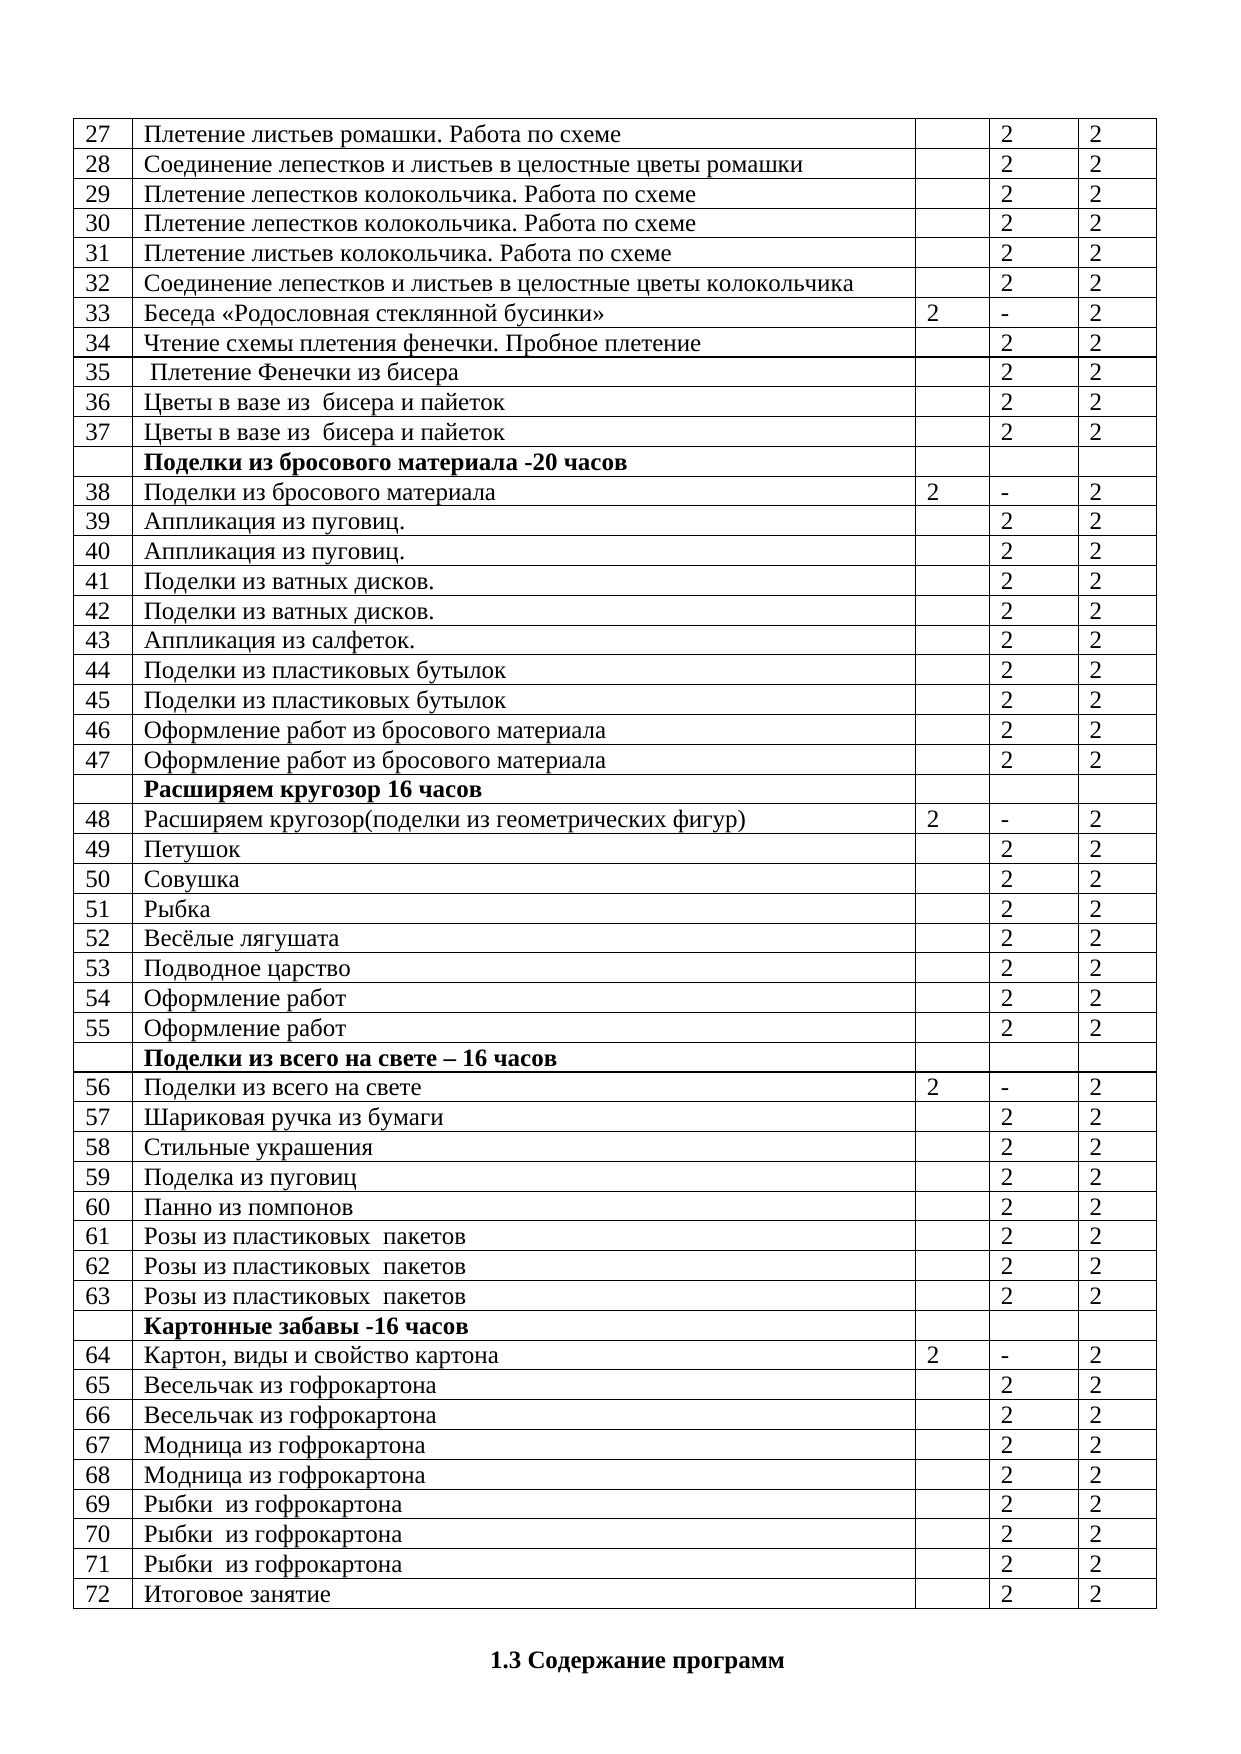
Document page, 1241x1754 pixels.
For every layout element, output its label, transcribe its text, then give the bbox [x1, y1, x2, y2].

table_cell 2 [1079, 298, 1156, 327]
table_cell Оформление работ [133, 1013, 915, 1042]
table_cell 2 [990, 209, 1078, 237]
table_cell 2 [990, 1132, 1078, 1161]
table_cell [916, 775, 989, 803]
table_cell 65 [74, 1370, 132, 1399]
table_cell 2 [990, 1400, 1078, 1429]
table_cell [1079, 775, 1156, 803]
table_cell 2 [990, 1579, 1078, 1608]
table_cell Весельчак из гофрокартона [133, 1370, 915, 1399]
table_cell Соединение лепестков и листьев в целостные цветы ромашки [133, 149, 915, 178]
table_cell Подводное царство [133, 953, 915, 982]
table_cell [916, 715, 989, 744]
table_cell [1079, 1311, 1156, 1339]
table_cell 2 [990, 924, 1078, 952]
table_cell Аппликация из пуговиц. [133, 506, 915, 535]
table_cell 54 [74, 983, 132, 1012]
table_cell 2 [990, 626, 1078, 654]
table_cell 2 [1079, 1370, 1156, 1399]
table_cell [916, 596, 989, 624]
table_cell 2 [990, 1370, 1078, 1399]
table_cell 2 [1079, 1579, 1156, 1608]
table_cell 2 [990, 268, 1078, 297]
table_cell 63 [74, 1281, 132, 1310]
table_cell 47 [74, 745, 132, 773]
table_cell 46 [74, 715, 132, 744]
table_cell Оформление работ из бросового материала [133, 745, 915, 773]
table_cell Цветы в вазе из бисера и пайеток [133, 387, 915, 416]
table_cell Весельчак из гофрокартона [133, 1400, 915, 1429]
table_cell 45 [74, 685, 132, 714]
table_cell 2 [990, 566, 1078, 595]
table_cell [74, 1311, 132, 1339]
table_cell Рыбки из гофрокартона [133, 1490, 915, 1518]
table_cell 34 [74, 328, 132, 356]
table_cell Плетение листьев колокольчика. Работа по схеме [133, 238, 915, 267]
table_cell 2 [1079, 1132, 1156, 1161]
table_cell 2 [990, 1281, 1078, 1310]
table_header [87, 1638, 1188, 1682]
table_cell 2 [1079, 745, 1156, 773]
table_cell 2 [1079, 834, 1156, 863]
table_cell Оформление работ [133, 983, 915, 1012]
table_cell 48 [74, 804, 132, 833]
table_cell 2 [916, 298, 989, 327]
table_cell Розы из пластиковых пакетов [133, 1281, 915, 1310]
table_cell Поделки из пластиковых бутылок [133, 655, 915, 684]
table_cell 2 [990, 328, 1078, 356]
table_cell 2 [990, 1549, 1078, 1578]
table_cell 2 [1079, 1221, 1156, 1250]
table_cell [916, 655, 989, 684]
table_cell 2 [1079, 1073, 1156, 1101]
table_cell 32 [74, 268, 132, 297]
table_cell 50 [74, 864, 132, 893]
table_cell 2 [1079, 626, 1156, 654]
table_cell [916, 268, 989, 297]
table_cell [916, 1460, 989, 1488]
table_cell 2 [1079, 1400, 1156, 1429]
table_cell 28 [74, 149, 132, 178]
table_cell Чтение схемы плетения фенечки. Пробное плетение [133, 328, 915, 356]
table_cell 57 [74, 1102, 132, 1131]
table_cell 2 [990, 536, 1078, 565]
table_cell Расширяем кругозор 16 часов [133, 775, 915, 803]
table_cell 2 [1079, 1549, 1156, 1578]
table_cell [916, 1043, 989, 1071]
table_cell 59 [74, 1162, 132, 1191]
table_cell [916, 566, 989, 595]
table_cell [916, 1430, 989, 1459]
table_cell Розы из пластиковых пакетов [133, 1221, 915, 1250]
table_cell 2 [1079, 596, 1156, 624]
table_cell [916, 209, 989, 237]
table_cell - [990, 1073, 1078, 1101]
table_cell 2 [990, 1192, 1078, 1220]
table_cell 2 [1079, 1341, 1156, 1369]
table_cell 2 [1079, 119, 1156, 148]
table_cell [916, 864, 989, 893]
table_cell 2 [916, 1073, 989, 1101]
table_cell 2 [990, 1490, 1078, 1518]
table_cell 2 [1079, 894, 1156, 922]
table_cell 2 [990, 596, 1078, 624]
table_cell 41 [74, 566, 132, 595]
table_cell Картонные забавы -16 часов [133, 1311, 915, 1339]
table_cell 2 [1079, 983, 1156, 1012]
table_cell Совушка [133, 864, 915, 893]
table_cell Цветы в вазе из бисера и пайеток [133, 417, 915, 446]
table_cell 2 [1079, 477, 1156, 505]
table_cell 2 [990, 417, 1078, 446]
table_cell Расширяем кругозор(поделки из геометрических фигур) [133, 804, 915, 833]
table_cell 33 [74, 298, 132, 327]
table_cell [916, 1281, 989, 1310]
table_cell [916, 1192, 989, 1220]
table_cell 2 [990, 745, 1078, 773]
table_cell 2 [1079, 536, 1156, 565]
table_cell [916, 119, 989, 148]
table_cell 2 [1079, 387, 1156, 416]
table_cell 2 [1079, 1430, 1156, 1459]
table_cell 2 [990, 953, 1078, 982]
table_cell [916, 1132, 989, 1161]
table_cell [916, 685, 989, 714]
table_cell 2 [1079, 506, 1156, 535]
table_cell 2 [916, 1341, 989, 1369]
table_cell [916, 626, 989, 654]
table_cell 2 [990, 655, 1078, 684]
table_cell [916, 745, 989, 773]
table_cell Поделки из всего на свете – 16 часов [133, 1043, 915, 1071]
table_cell 2 [990, 685, 1078, 714]
table_cell [916, 447, 989, 476]
table_cell 62 [74, 1251, 132, 1280]
table_cell 71 [74, 1549, 132, 1578]
table_cell [990, 447, 1078, 476]
table_cell 70 [74, 1519, 132, 1548]
table_cell 2 [990, 238, 1078, 267]
table_cell [916, 1311, 989, 1339]
table_cell Петушок [133, 834, 915, 863]
table_cell 66 [74, 1400, 132, 1429]
table_cell Плетение Фенечки из бисера [133, 358, 915, 386]
table_cell - [990, 298, 1078, 327]
table_cell [916, 1013, 989, 1042]
table_cell [990, 1043, 1078, 1071]
table_cell 2 [1079, 655, 1156, 684]
table_cell [916, 953, 989, 982]
table_cell [916, 536, 989, 565]
table_cell [916, 506, 989, 535]
table_cell [916, 894, 989, 922]
table_cell 68 [74, 1460, 132, 1488]
table_cell 2 [1079, 566, 1156, 595]
table_cell [990, 775, 1078, 803]
table_cell 2 [990, 1251, 1078, 1280]
table_cell 2 [990, 179, 1078, 207]
table_cell 64 [74, 1341, 132, 1369]
table_cell 2 [1079, 715, 1156, 744]
table_cell [916, 1549, 989, 1578]
table_cell 38 [74, 477, 132, 505]
table_cell [990, 1311, 1078, 1339]
table_cell 2 [990, 1013, 1078, 1042]
table_cell 2 [1079, 209, 1156, 237]
table_cell 2 [1079, 685, 1156, 714]
table_cell 2 [990, 983, 1078, 1012]
table_cell [916, 834, 989, 863]
table_cell 49 [74, 834, 132, 863]
table_cell 42 [74, 596, 132, 624]
table_cell Картон, виды и свойство картона [133, 1341, 915, 1369]
table_cell [916, 1251, 989, 1280]
table_cell 2 [1079, 924, 1156, 952]
table_cell Аппликация из салфеток. [133, 626, 915, 654]
table_cell 31 [74, 238, 132, 267]
table_cell 2 [1079, 804, 1156, 833]
table_cell 2 [1079, 358, 1156, 386]
table_cell - [990, 477, 1078, 505]
table_cell Стильные украшения [133, 1132, 915, 1161]
table_cell 2 [1079, 328, 1156, 356]
table_cell 2 [1079, 238, 1156, 267]
table_cell 2 [990, 149, 1078, 178]
table_cell 39 [74, 506, 132, 535]
table_cell [916, 238, 989, 267]
table_cell 2 [990, 1519, 1078, 1548]
table_cell 2 [990, 358, 1078, 386]
table_cell 2 [990, 1162, 1078, 1191]
table_cell Рыбки из гофрокартона [133, 1519, 915, 1548]
table_cell 43 [74, 626, 132, 654]
table_cell 30 [74, 209, 132, 237]
table_cell 2 [990, 1460, 1078, 1488]
table_cell 51 [74, 894, 132, 922]
table_cell 36 [74, 387, 132, 416]
table_cell 2 [990, 864, 1078, 893]
table_cell [916, 1102, 989, 1131]
table_cell Модница из гофрокартона [133, 1430, 915, 1459]
table_cell [74, 775, 132, 803]
table_cell Рыбка [133, 894, 915, 922]
table_cell [916, 328, 989, 356]
table_cell 2 [1079, 417, 1156, 446]
table_cell Плетение листьев ромашки. Работа по схеме [133, 119, 915, 148]
table_cell [916, 1221, 989, 1250]
table_cell Панно из помпонов [133, 1192, 915, 1220]
table_cell - [990, 804, 1078, 833]
table_cell 2 [990, 894, 1078, 922]
table_cell Розы из пластиковых пакетов [133, 1251, 915, 1280]
table_cell 2 [1079, 179, 1156, 207]
table_cell Плетение лепестков колокольчика. Работа по схеме [133, 179, 915, 207]
table_cell 2 [916, 804, 989, 833]
table_cell Беседа «Родословная стеклянной бусинки» [133, 298, 915, 327]
table_cell Поделки из бросового материала -20 часов [133, 447, 915, 476]
table_cell [916, 1400, 989, 1429]
table_cell [916, 924, 989, 952]
table_cell 52 [74, 924, 132, 952]
table_cell 37 [74, 417, 132, 446]
table_cell [916, 387, 989, 416]
table_cell [916, 983, 989, 1012]
table_cell 2 [1079, 1013, 1156, 1042]
table_cell 55 [74, 1013, 132, 1042]
table_cell 2 [990, 1221, 1078, 1250]
table_cell [916, 179, 989, 207]
table_cell Поделки из ватных дисков. [133, 596, 915, 624]
table_cell 58 [74, 1132, 132, 1161]
table_cell 2 [990, 1102, 1078, 1131]
table_cell Плетение лепестков колокольчика. Работа по схеме [133, 209, 915, 237]
table_cell 35 [74, 358, 132, 386]
table_cell Поделки из ватных дисков. [133, 566, 915, 595]
table_cell [916, 149, 989, 178]
table_cell 61 [74, 1221, 132, 1250]
table_cell Поделка из пуговиц [133, 1162, 915, 1191]
table_cell Рыбки из гофрокартона [133, 1549, 915, 1578]
table_cell [916, 417, 989, 446]
table_cell 2 [990, 1430, 1078, 1459]
table_cell - [990, 1341, 1078, 1369]
table_cell 69 [74, 1490, 132, 1518]
table_cell 2 [1079, 864, 1156, 893]
table_cell 2 [1079, 149, 1156, 178]
table_cell [916, 1370, 989, 1399]
table_cell 2 [1079, 1192, 1156, 1220]
table_cell Модница из гофрокартона [133, 1460, 915, 1488]
table_cell [1079, 447, 1156, 476]
table_cell 67 [74, 1430, 132, 1459]
table_cell 2 [1079, 268, 1156, 297]
table_cell [916, 1519, 989, 1548]
table_cell Шариковая ручка из бумаги [133, 1102, 915, 1131]
table_cell Соединение лепестков и листьев в целостные цветы колокольчика [133, 268, 915, 297]
table_cell 2 [990, 715, 1078, 744]
table_cell [74, 447, 132, 476]
table_cell 2 [1079, 1102, 1156, 1131]
table_cell Аппликация из пуговиц. [133, 536, 915, 565]
table_cell 2 [1079, 1519, 1156, 1548]
table_cell 53 [74, 953, 132, 982]
table_cell Поделки из пластиковых бутылок [133, 685, 915, 714]
table_cell [74, 1043, 132, 1071]
table_cell 2 [916, 477, 989, 505]
table_cell [916, 358, 989, 386]
table_cell Поделки из бросового материала [133, 477, 915, 505]
table_cell 2 [990, 506, 1078, 535]
table_cell 2 [1079, 1490, 1156, 1518]
table_cell Оформление работ из бросового материала [133, 715, 915, 744]
table_cell 29 [74, 179, 132, 207]
table_cell Поделки из всего на свете [133, 1073, 915, 1101]
table_cell [916, 1162, 989, 1191]
table_cell 40 [74, 536, 132, 565]
table_cell 2 [1079, 1162, 1156, 1191]
table_cell 2 [1079, 1251, 1156, 1280]
table_cell 72 [74, 1579, 132, 1608]
table_cell 2 [990, 387, 1078, 416]
table_cell [916, 1579, 989, 1608]
table_cell [1079, 1043, 1156, 1071]
table_cell 2 [1079, 953, 1156, 982]
table_cell 2 [990, 119, 1078, 148]
table_cell 60 [74, 1192, 132, 1220]
table_cell 56 [74, 1073, 132, 1101]
table_cell [916, 1490, 989, 1518]
table_cell 44 [74, 655, 132, 684]
table_cell 2 [1079, 1281, 1156, 1310]
table_cell 2 [1079, 1460, 1156, 1488]
table_cell 2 [990, 834, 1078, 863]
table_cell Весёлые лягушата [133, 924, 915, 952]
table_cell Итоговое занятие [133, 1579, 915, 1608]
table_cell 27 [74, 119, 132, 148]
